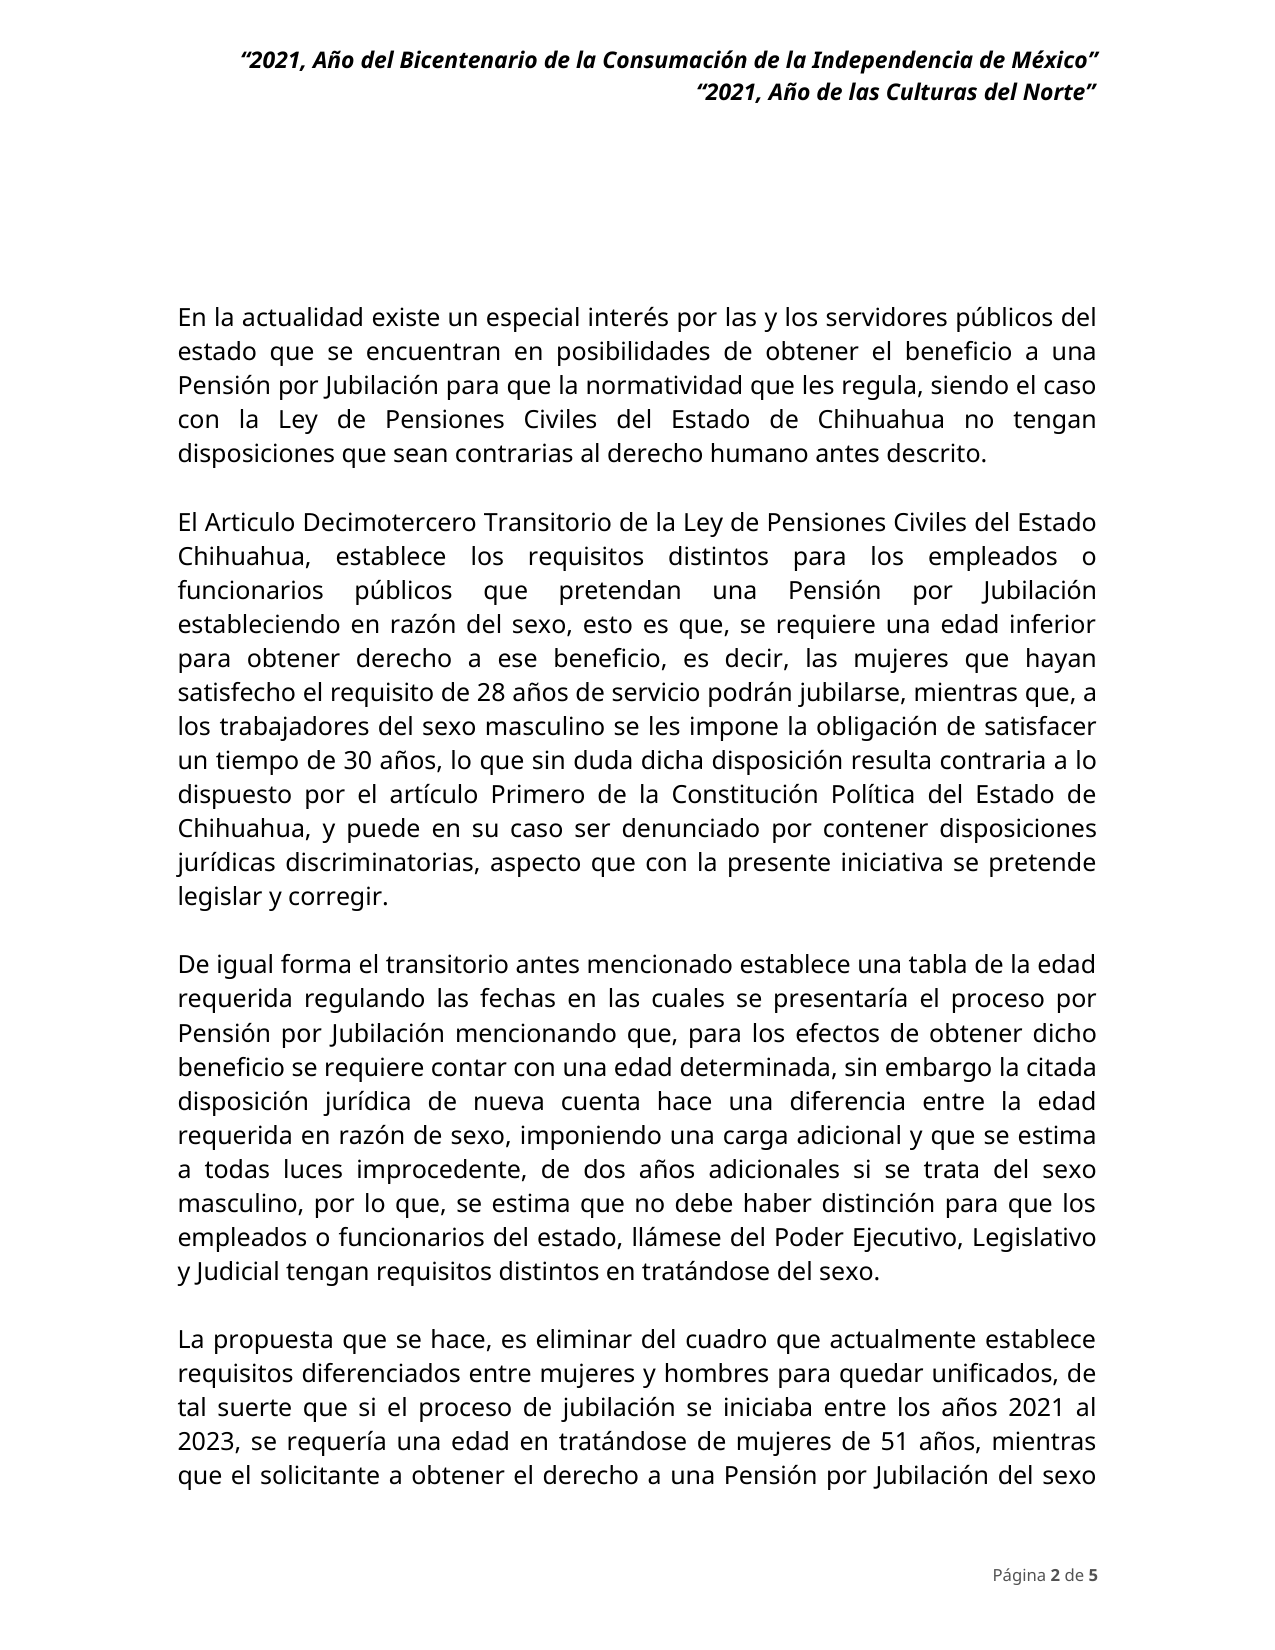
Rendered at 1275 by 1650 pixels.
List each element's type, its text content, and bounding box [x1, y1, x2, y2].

text El Articulo Decimotercero Transitorio de la Ley de Pensiones Civiles del Estado Chihuahua, establece los requisitos distintos para los empleados o funcionarios públicos que pretendan una Pensión por Jubilación estableciendo en razón del sexo, esto es que, se requiere una edad inferior para obtener derecho a ese beneficio, es decir, las mujeres que hayan satisfecho el requisito de 28 años de servicio podrán jubilarse, mientras que, a los trabajadores del sexo masculino se les impone la obligación de satisfacer un tiempo de 30 años, lo que sin duda dicha disposición resulta contraria a lo dispuesto por el artículo Primero de la Constitución Política del Estado de Chihuahua, y puede en su caso ser denunciado por contener disposiciones jurídicas discriminatorias, aspecto que con la presente iniciativa se pretende legislar y corregir. [177, 504, 1098, 913]
text En la actualidad existe un especial interés por las y los servidores públicos del estado que se encuentran en posibilidades de obtener el beneficio a una Pensión por Jubilación para que la normatividad que les regula, siendo el caso con la Ley de Pensiones Civiles del Estado de Chihuahua no tengan disposiciones que sean contrarias al derecho humano antes descrito. [177, 300, 1098, 470]
text De igual forma el transitorio antes mencionado establece una tabla de la edad requerida regulando las fechas en las cuales se presentaría el proceso por Pensión por Jubilación mencionando que, para los efectos de obtener dicho beneficio se requiere contar con una edad determinada, sin embargo la citada disposición jurídica de nueva cuenta hace una diferencia entre la edad requerida en razón de sexo, imponiendo una carga adicional y que se estima a todas luces improcedente, de dos años adicionales si se trata del sexo masculino, por lo que, se estima que no debe haber distinción para que los empleados o funcionarios del estado, llámese del Poder Ejecutivo, Legislativo y Judicial tengan requisitos distintos en tratándose del sexo. [177, 947, 1098, 1288]
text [177, 1322, 1098, 1492]
